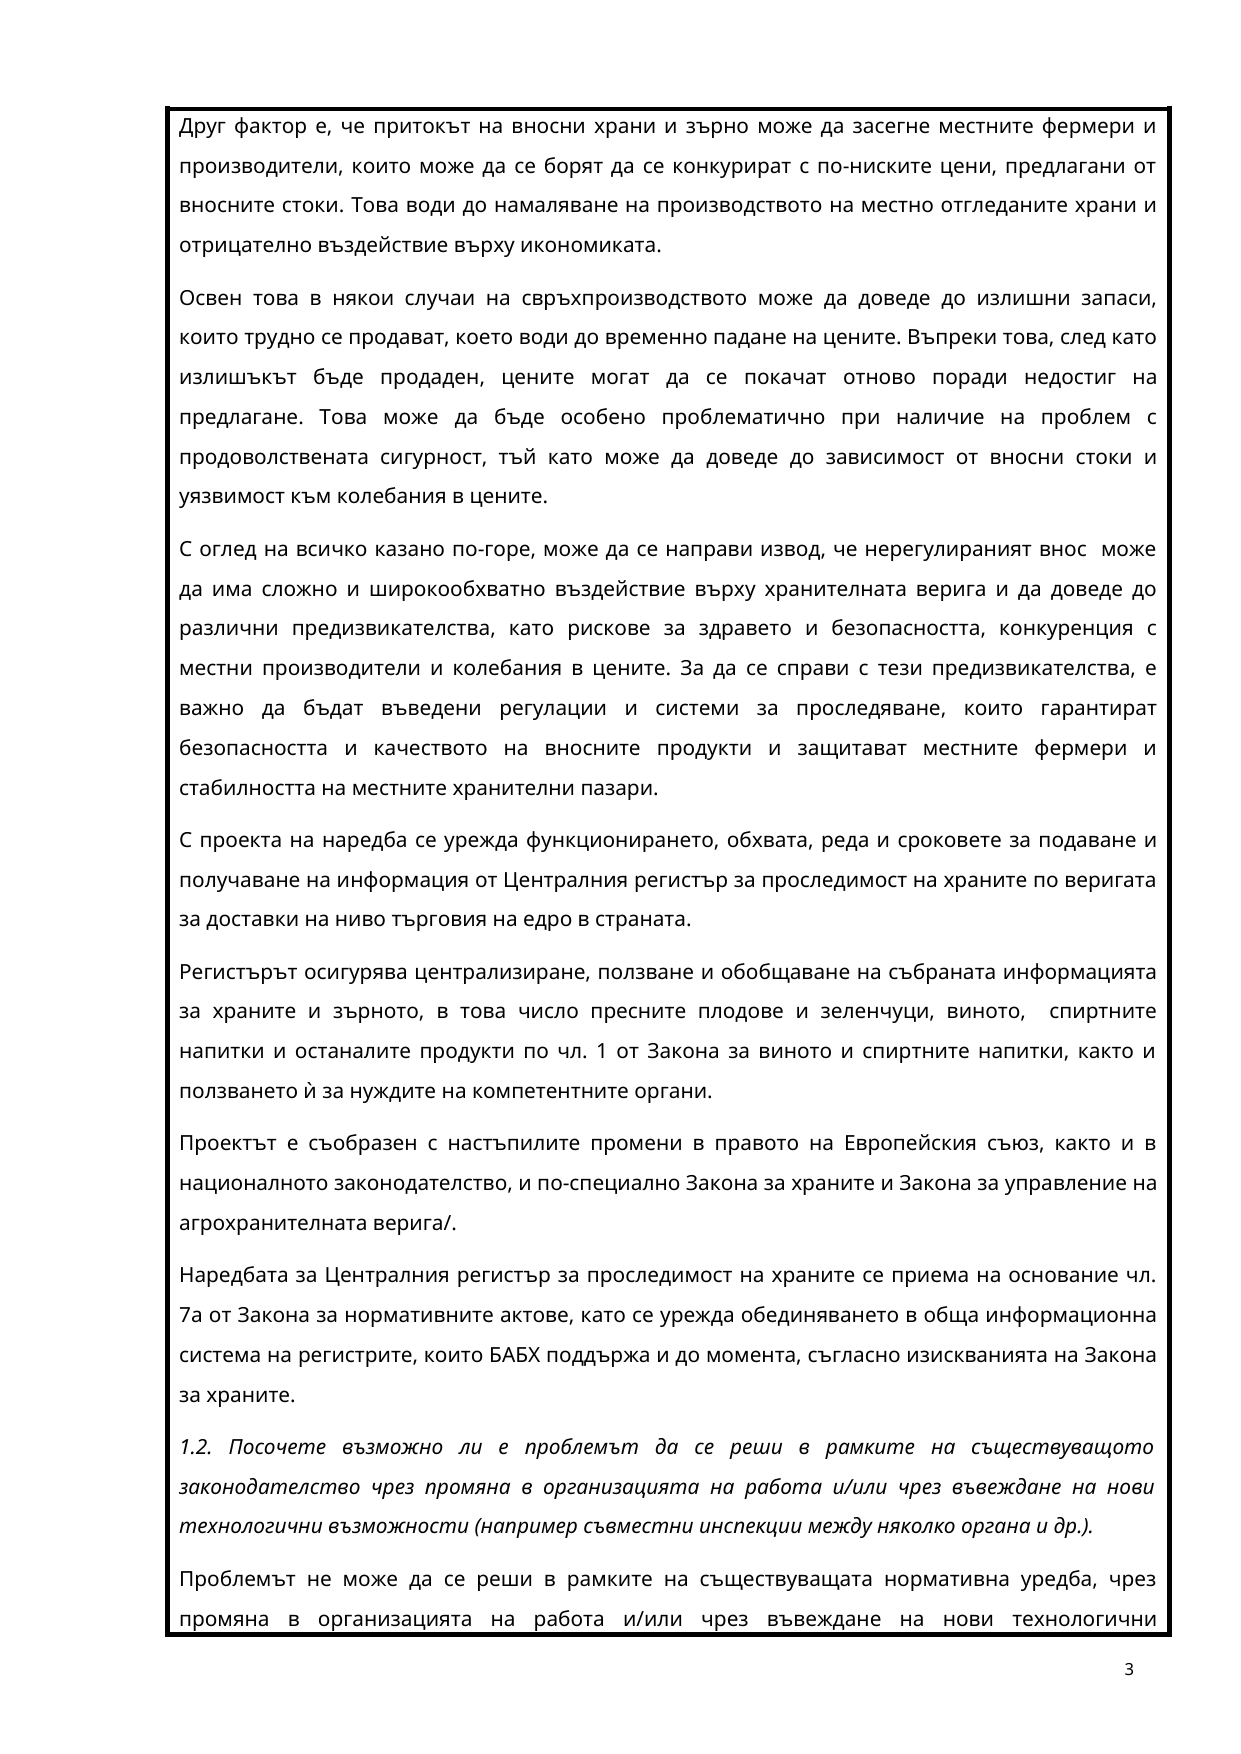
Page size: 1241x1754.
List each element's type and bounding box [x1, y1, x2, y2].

table_cell [170, 111, 1167, 1632]
